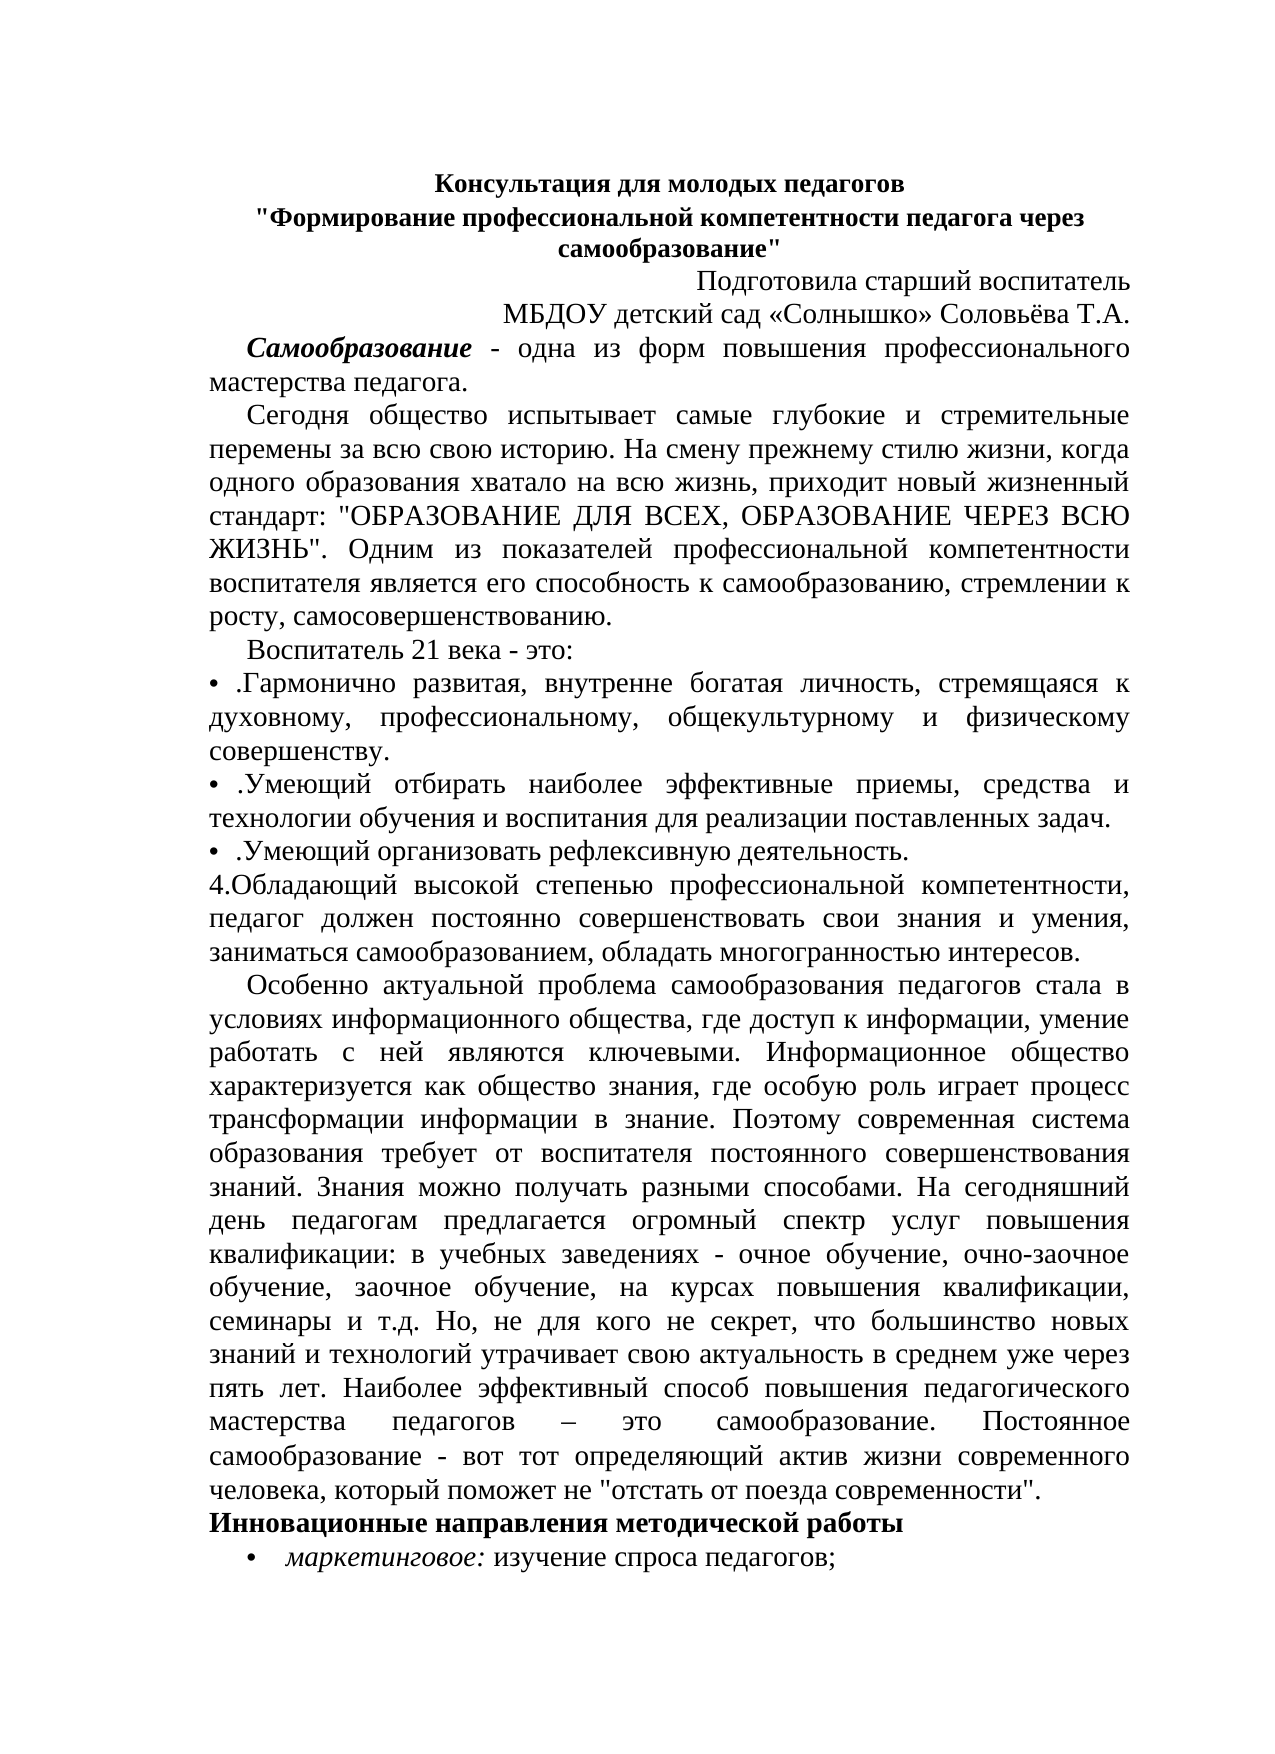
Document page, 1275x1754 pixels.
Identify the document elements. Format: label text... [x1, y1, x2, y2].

list маркетинговое: изучение спроса педагогов; [209, 1539, 1131, 1572]
list .Умеющий отбирать наиболее эффективные приемы, средства и технологии обучения и воспитания для реализации поставленных задач. [209, 766, 1131, 833]
text Воспитатель 21 века - это: [209, 632, 1131, 666]
text Подготовила старший воспитатель [209, 263, 1131, 297]
text МБДОУ детский сад «Солнышко» Соловьёва Т.А. [209, 297, 1131, 330]
text Инновационные направления методической работы [209, 1505, 1131, 1539]
text "Формирование профессиональной компетентности педагога через самообразование" [209, 201, 1131, 263]
text 4.Обладающий высокой степенью профессиональной компетентности, педагог должен постоянно совершенствовать свои знания и умения, заниматься самообразованием, обладать многогранностью интересов. [209, 867, 1131, 967]
text Сегодня общество испытывает самые глубокие и стремительные перемены за всю свою историю. На смену прежнему стилю жизни, когда одного образования хватало на всю жизнь, приходит новый жизненный стандарт: "ОБРАЗОВАНИЕ ДЛЯ ВСЕХ, ОБРАЗОВАНИЕ ЧЕРЕЗ ВСЮ ЖИЗНЬ". Одним из показателей профессиональной компетентности воспитателя является его способность к самообразованию, стремлении к росту, самосовершенствованию. [209, 397, 1131, 632]
text Самообразование - одна из форм повышения профессионального мастерства педагога. [209, 330, 1131, 397]
list .Гармонично развитая, внутренне богатая личность, стремящаяся к духовному, профессиональному, общекультурному и физическому совершенству. [209, 666, 1131, 766]
list .Умеющий организовать рефлексивную деятельность. [209, 833, 1131, 867]
text Консультация для молодых педагогов [209, 167, 1131, 198]
text Особенно актуальной проблема самообразования педагогов стала в условиях информационного общества, где доступ к информации, умение работать с ней являются ключевыми. Информационное общество характеризуется как общество знания, где особую роль играет процесс трансформации информации в знание. Поэтому современная система образования требует от воспитателя постоянного совершенствования знаний. Знания можно получать разными способами. На сегодняшний день педагогам предлагается огромный спектр услуг повышения квалификации: в учебных заведениях - очное обучение, очно-заочное обучение, заочное обучение, на курсах повышения квалификации, семинары и т.д. Но, не для кого не секрет, что большинство новых знаний и технологий утрачивает свою актуальность в среднем уже через пять лет. Наиболее эффективный способ повышения педагогического мастерства педагогов – это самообразование. Постоянное самообразование - вот тот определяющий актив жизни современного человека, который поможет не "отстать от поезда современности". [209, 967, 1131, 1505]
